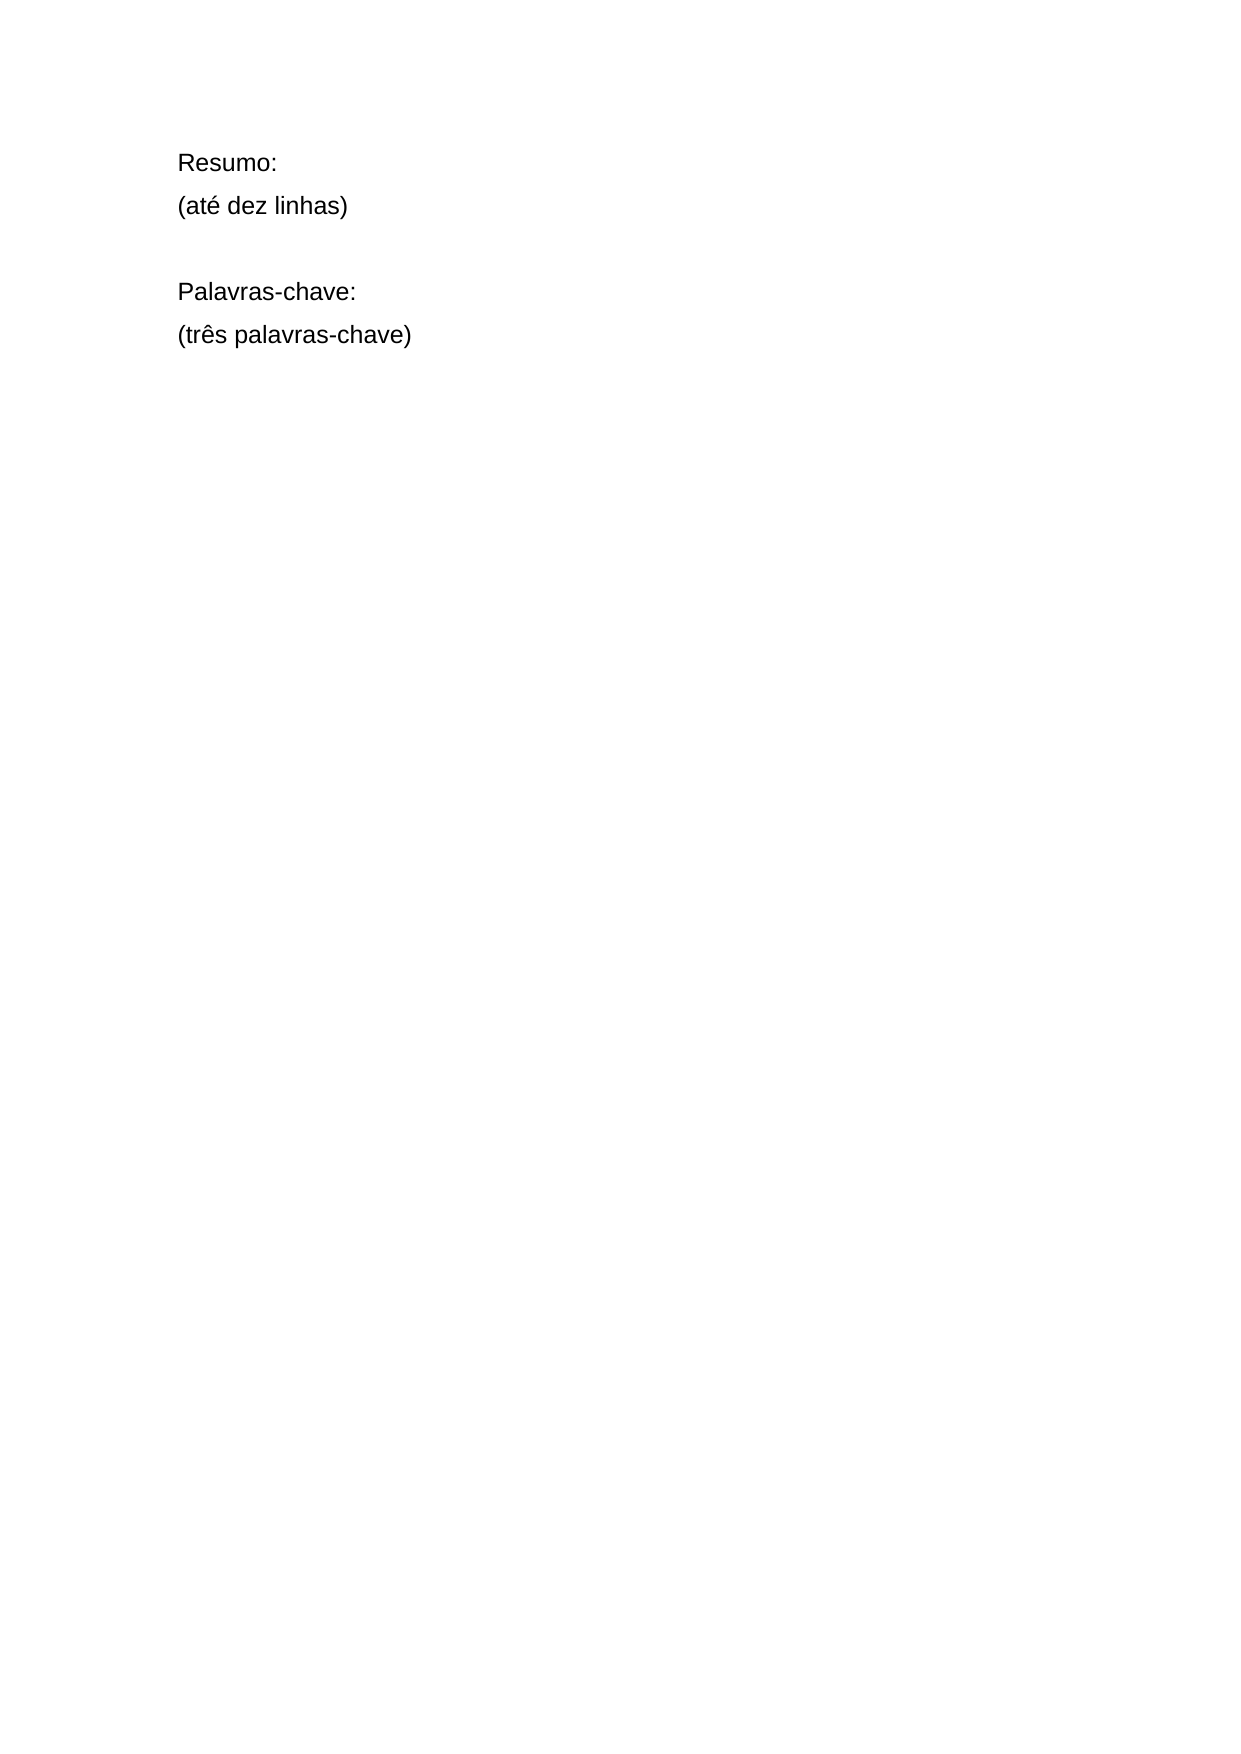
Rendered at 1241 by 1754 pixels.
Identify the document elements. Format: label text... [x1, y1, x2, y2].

text Resumo: (até dez linhas) Palavras-chave: (três palavras-chave) [177, 148, 1063, 349]
